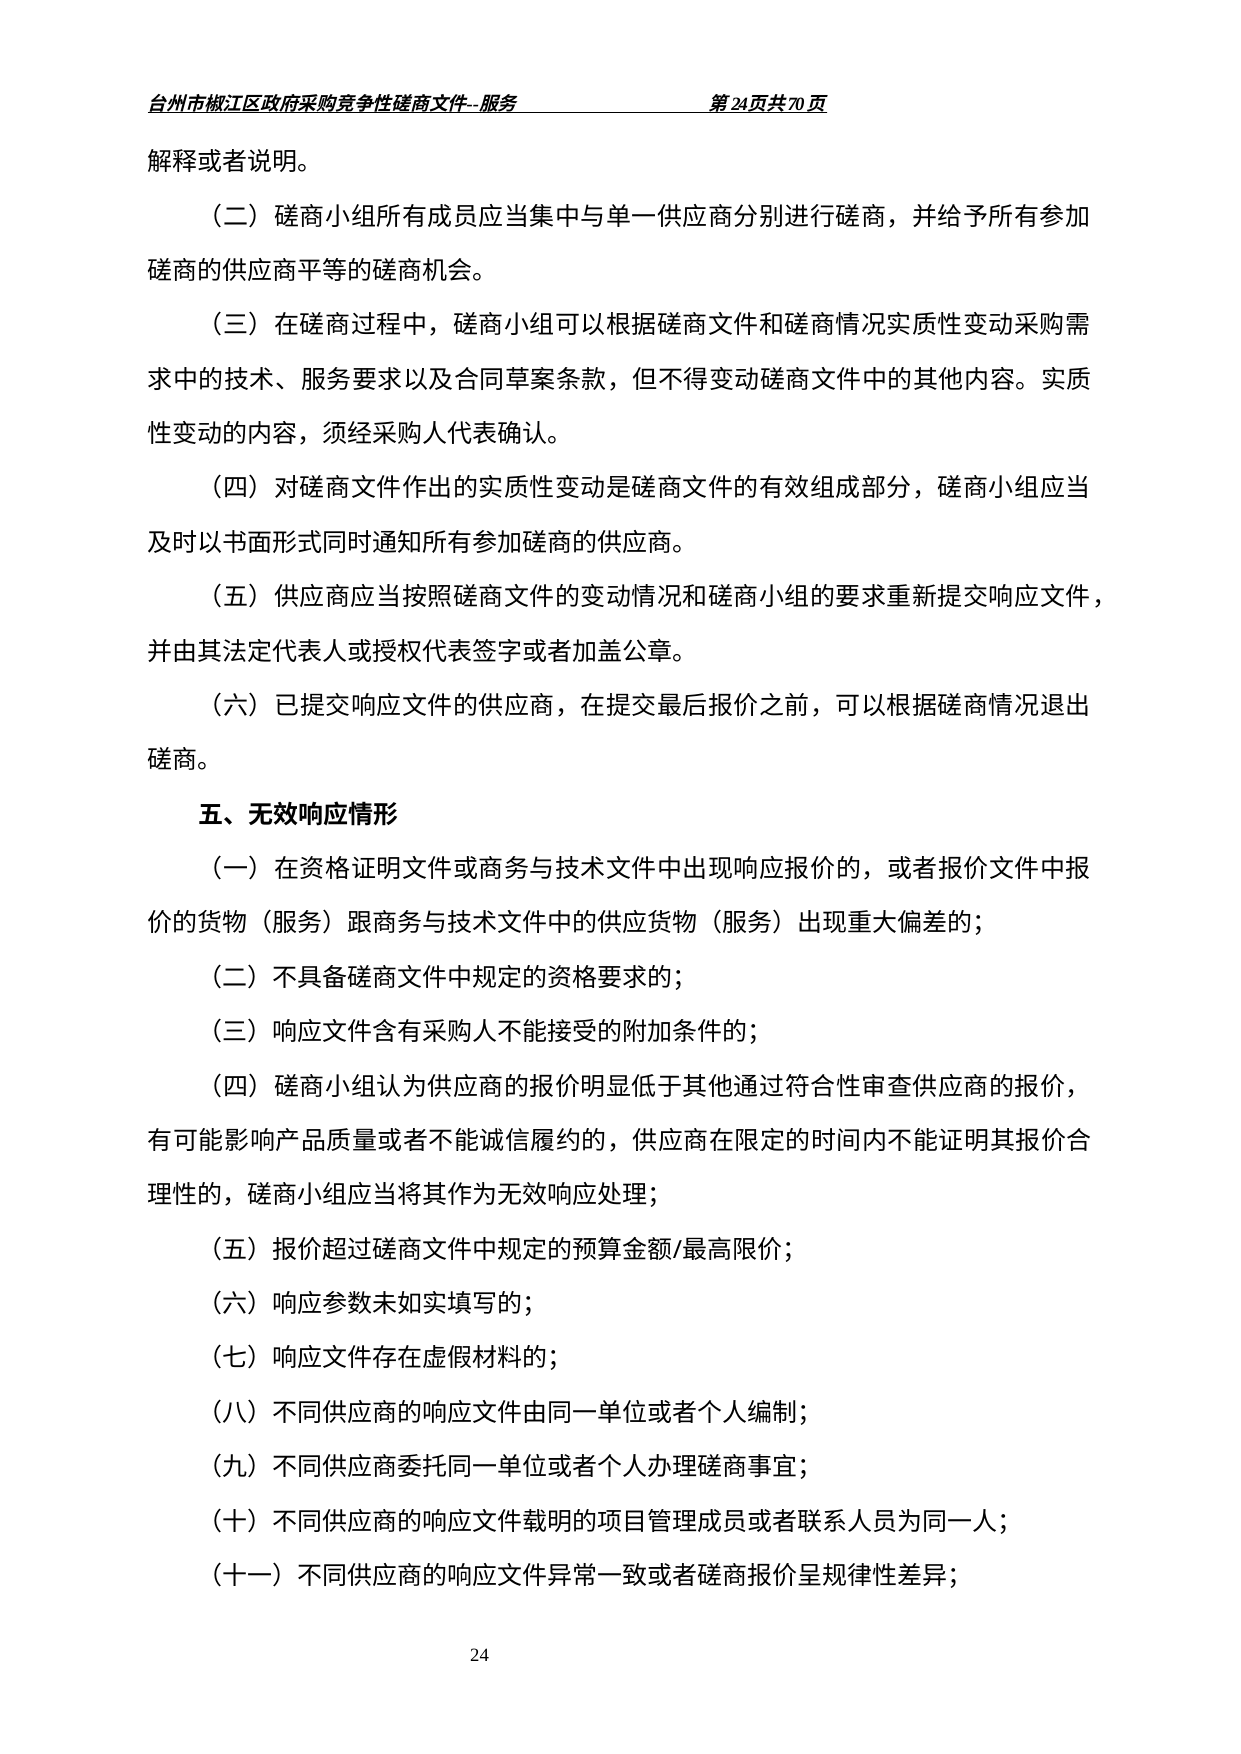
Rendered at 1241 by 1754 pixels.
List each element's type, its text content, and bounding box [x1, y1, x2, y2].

text 五、无效响应情形 [148, 794, 1092, 830]
text （五）报价超过磋商文件中规定的预算金额/最高限价； [148, 1229, 1092, 1265]
text （六）响应参数未如实填写的； [148, 1283, 1092, 1320]
text （七）响应文件存在虚假材料的； [148, 1338, 1092, 1374]
text （四）磋商小组认为供应商的报价明显低于其他通过符合性审查供应商的报价，有可能影响产品质量或者不能诚信履约的，供应商在限定的时间内不能证明其报价合理性的，磋商小组应当将其作为无效响应处理； [148, 1066, 1092, 1211]
text （三）在磋商过程中，磋商小组可以根据磋商文件和磋商情况实质性变动采购需求中的技术、服务要求以及合同草案条款，但不得变动磋商文件中的其他内容。实质性变动的内容，须经采购人代表确认。 [148, 305, 1092, 450]
text （四）对磋商文件作出的实质性变动是磋商文件的有效组成部分，磋商小组应当及时以书面形式同时通知所有参加磋商的供应商。 [148, 468, 1092, 558]
text （二）不具备磋商文件中规定的资格要求的； [148, 957, 1092, 993]
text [148, 142, 1092, 178]
text （五）供应商应当按照磋商文件的变动情况和磋商小组的要求重新提交响应文件，并由其法定代表人或授权代表签字或者加盖公章。 [148, 577, 1092, 667]
text （八）不同供应商的响应文件由同一单位或者个人编制； [148, 1392, 1092, 1428]
text （九）不同供应商委托同一单位或者个人办理磋商事宜； [148, 1447, 1092, 1483]
text （十）不同供应商的响应文件载明的项目管理成员或者联系人员为同一人； [148, 1501, 1092, 1537]
text （二）磋商小组所有成员应当集中与单一供应商分别进行磋商，并给予所有参加磋商的供应商平等的磋商机会。 [148, 196, 1092, 287]
text （一）在资格证明文件或商务与技术文件中出现响应报价的，或者报价文件中报价的货物（服务）跟商务与技术文件中的供应货物（服务）出现重大偏差的； [148, 848, 1092, 939]
text （六）已提交响应文件的供应商，在提交最后报价之前，可以根据磋商情况退出磋商。 [148, 685, 1092, 776]
text （十一）不同供应商的响应文件异常一致或者磋商报价呈规律性差异； [148, 1555, 1092, 1592]
text （三）响应文件含有采购人不能接受的附加条件的； [148, 1012, 1092, 1048]
